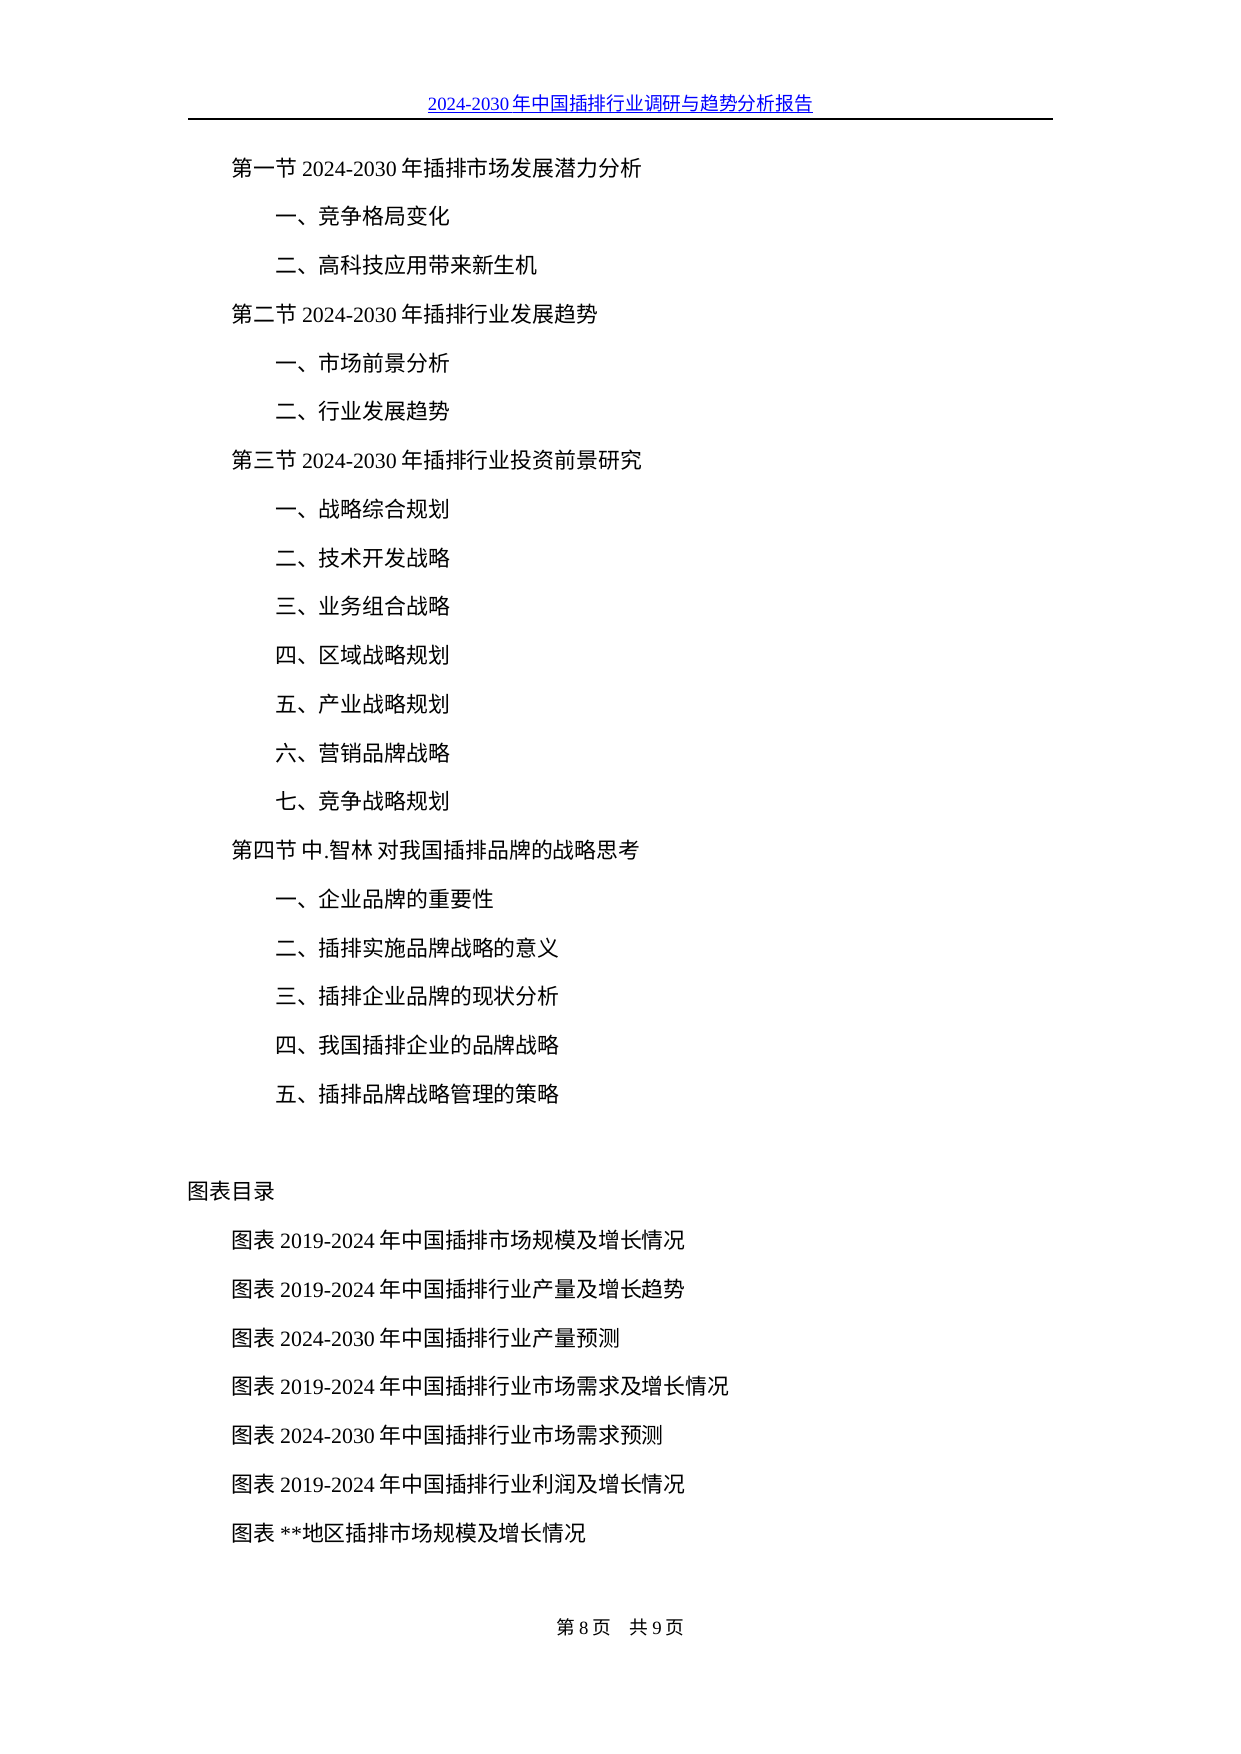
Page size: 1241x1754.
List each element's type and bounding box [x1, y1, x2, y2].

text [187, 150, 1053, 1548]
